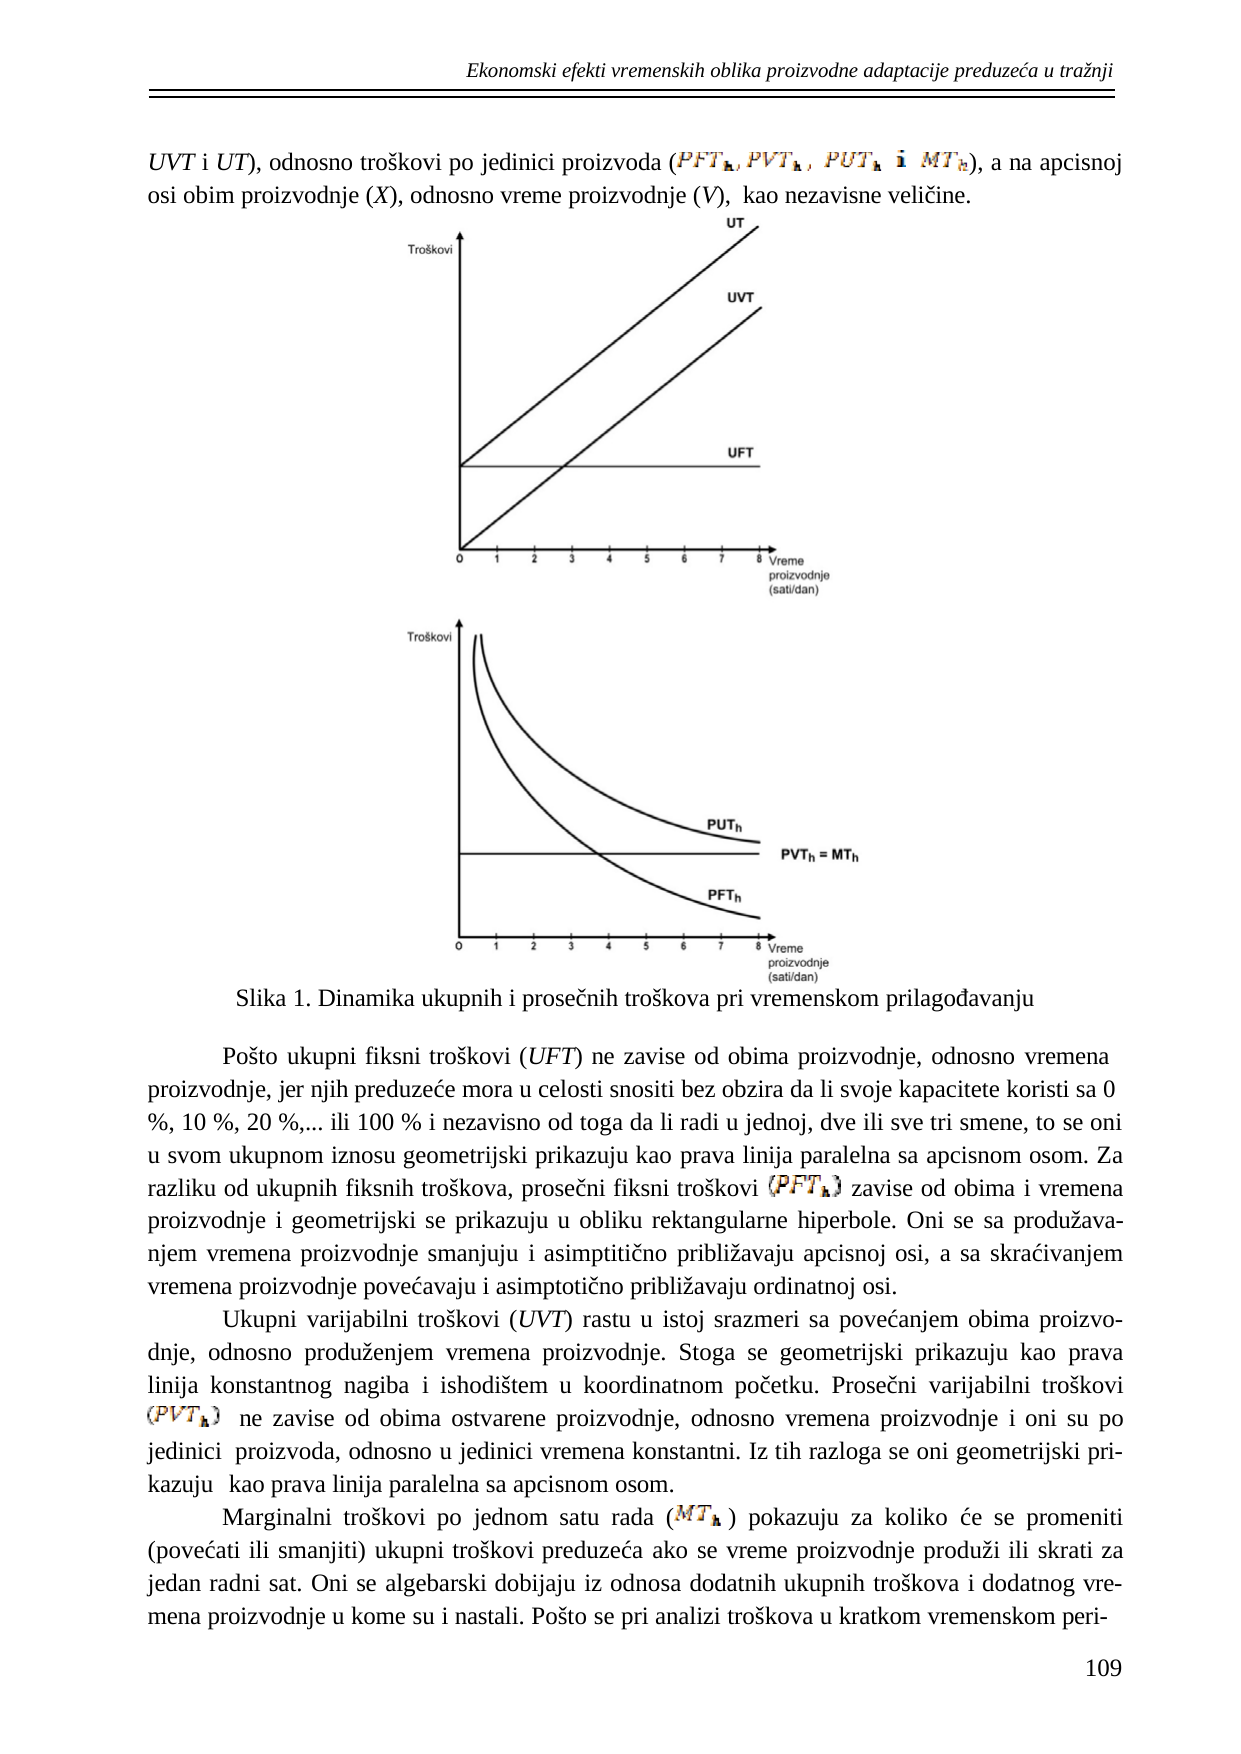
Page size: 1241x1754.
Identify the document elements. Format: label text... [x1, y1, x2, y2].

picture [746, 152, 811, 171]
picture [407, 213, 862, 984]
picture [147, 1406, 220, 1427]
picture [920, 152, 969, 171]
text Marginalni troškovi po jednom satu rada ( ) pokazuju za koliko će se promeniti (povećati ili smanjiti) ukupni troškovi preduzeća ako se vreme proizvodnje produži ili skrati za jedan radni sat. Oni se algebarski dobijaju iz odnosa dodatnih ukupnih troškova i dodatnog vre- mena proizvodnje u kome su i nastali. Pošto se pri analizi troškova u kratkom vremenskom peri- [147, 1502, 1123, 1630]
text Slika 1. Dinamika ukupnih i prosečnih troškova pri vremenskom prilagođavanju [135, 983, 1134, 1012]
text Ukupni varijabilni troškovi (UVT) rastu u istoj srazmeri sa povećanjem obima proizvo- dnje, odnosno produženjem vremena proizvodnje. Stoga se geometrijski prikazuju kao prava linija konstantnog nagiba i ishodištem u koordinatnom početku. Prosečni varijabilni troškovi ne zavise od obima ostvarene proizvodnje, odnosno vremena proizvodnje i oni su po jedinici proizvoda, odnosno u jedinici vremena konstantni. Iz tih razloga se oni geometrijski pri- kazuju kao prava linija paralelna sa apcisnom osom. [147, 1304, 1124, 1498]
picture [674, 1505, 721, 1526]
text proizvodnje, jer njih preduzeće mora u celosti snositi bez obzira da li svoje kapacitete koristi sa 0 [147, 1074, 1136, 1103]
picture [676, 152, 740, 171]
picture [768, 1175, 841, 1197]
text Pošto ukupni fiksni troškovi (UFT) ne zavise od obima proizvodnje, odnosno vremena [222, 1041, 1136, 1070]
picture [824, 152, 882, 171]
text UVT i UT), odnosno troškovi po jedinici proizvoda ( ), a na apcisnoj osi obim proizvodnje (X), odnosno vreme proizvodnje (V), kao nezavisne veličine. [147, 147, 1123, 209]
text %, 10 %, 20 %,... ili 100 % i nezavisno od toga da li radi u jednoj, dve ili sve tri smene, to se oni u svom ukupnom iznosu geometrijski prikazuju kao prava linija paralelna sa apcisnom osom. Za razliku od ukupnih fiksnih troškova, prosečni fiksni troškovi zavise od obima i vremena proizvodnje i geometrijski se prikazuju u obliku rektangularne hiperbole. Oni se sa produžava- njem vremena proizvodnje smanjuju i asimptitično približavaju apcisnoj osi, a sa skraćivanjem vremena proizvodnje povećavaju i asimptotično približavaju ordinatnoj osi. [147, 1107, 1124, 1300]
